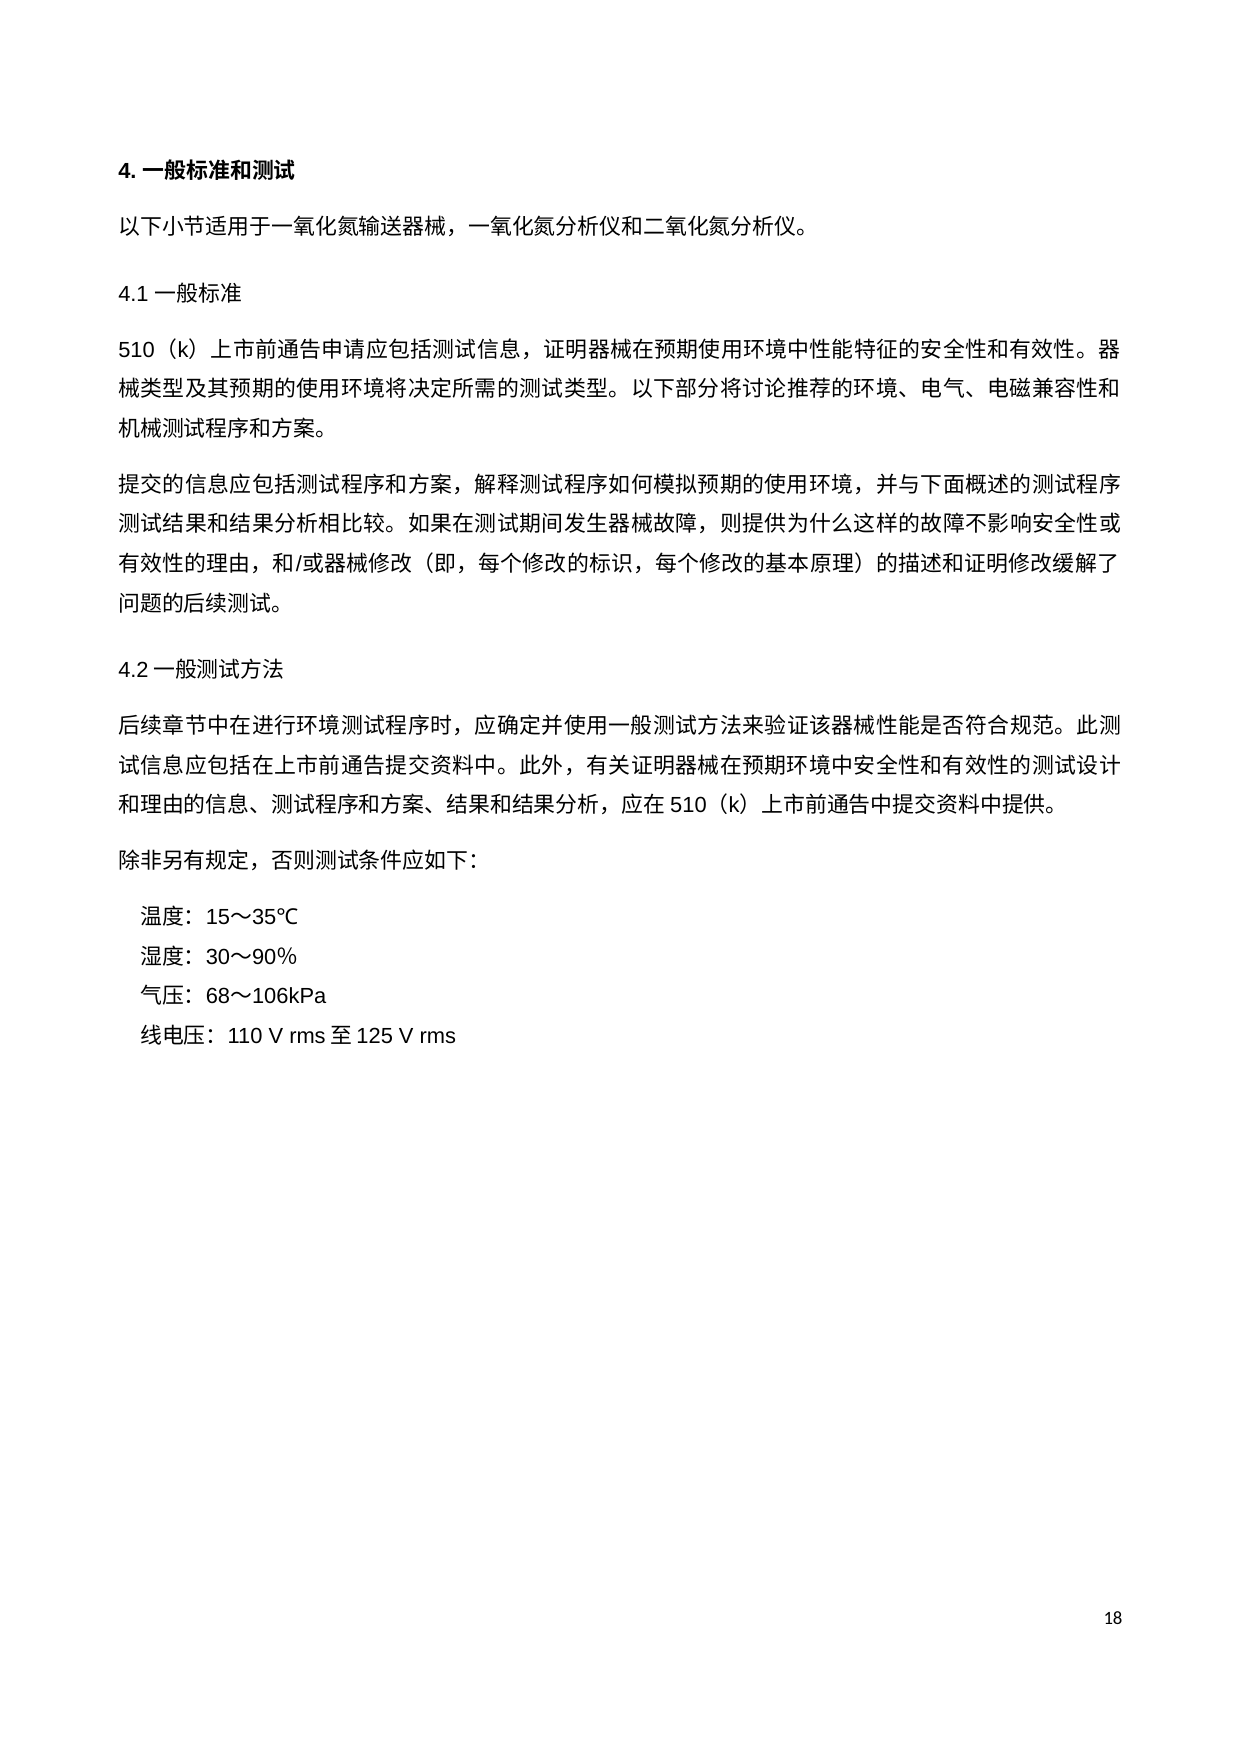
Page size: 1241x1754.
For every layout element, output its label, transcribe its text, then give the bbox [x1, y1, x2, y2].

text 温度：15〜35℃ [140, 899, 1122, 931]
text 湿度：30〜90％ [140, 939, 1122, 970]
text 510（k）上市前通告申请应包括测试信息，证明器械在预期使用环境中性能特征的安全性和有效性。器械类型及其预期的使用环境将决定所需的测试类型。以下部分将讨论推荐的环境、电气、电磁兼容性和机械测试程序和方案。 [118, 332, 1122, 443]
text 提交的信息应包括测试程序和方案，解释测试程序如何模拟预期的使用环境，并与下面概述的测试程序、测试结果和结果分析相比较。如果在测试期间发生器械故障，则提供为什么这样的故障不影响安全性或有效性的理由，和/或器械修改（即，每个修改的标识，每个修改的基本原理）的描述和证明修改缓解了问题的后续测试。 [118, 467, 1122, 617]
text 除非另有规定，否则测试条件应如下： [118, 843, 1122, 875]
text 后续章节中在进行环境测试程序时，应确定并使用一般测试方法来验证该器械性能是否符合规范。此测试信息应包括在上市前通告提交资料中。此外，有关证明器械在预期环境中安全性和有效性的测试设计和理由的信息、测试程序和方案、结果和结果分析，应在 510（k）上市前通告中提交资料中提供。 [118, 708, 1122, 819]
text 以下小节适用于一氧化氮输送器械，一氧化氮分析仪和二氧化氮分析仪。 [118, 209, 1122, 241]
subtitle 4.1 一般标准 [118, 276, 1122, 308]
subtitle 4.2一般测试方法 [118, 652, 1122, 684]
text 气压：68〜106kPa [140, 978, 1122, 1010]
text 线电压：110 V rms至125 V rms [140, 1018, 1122, 1049]
subtitle 4. 一般标准和测试 [118, 153, 1122, 185]
